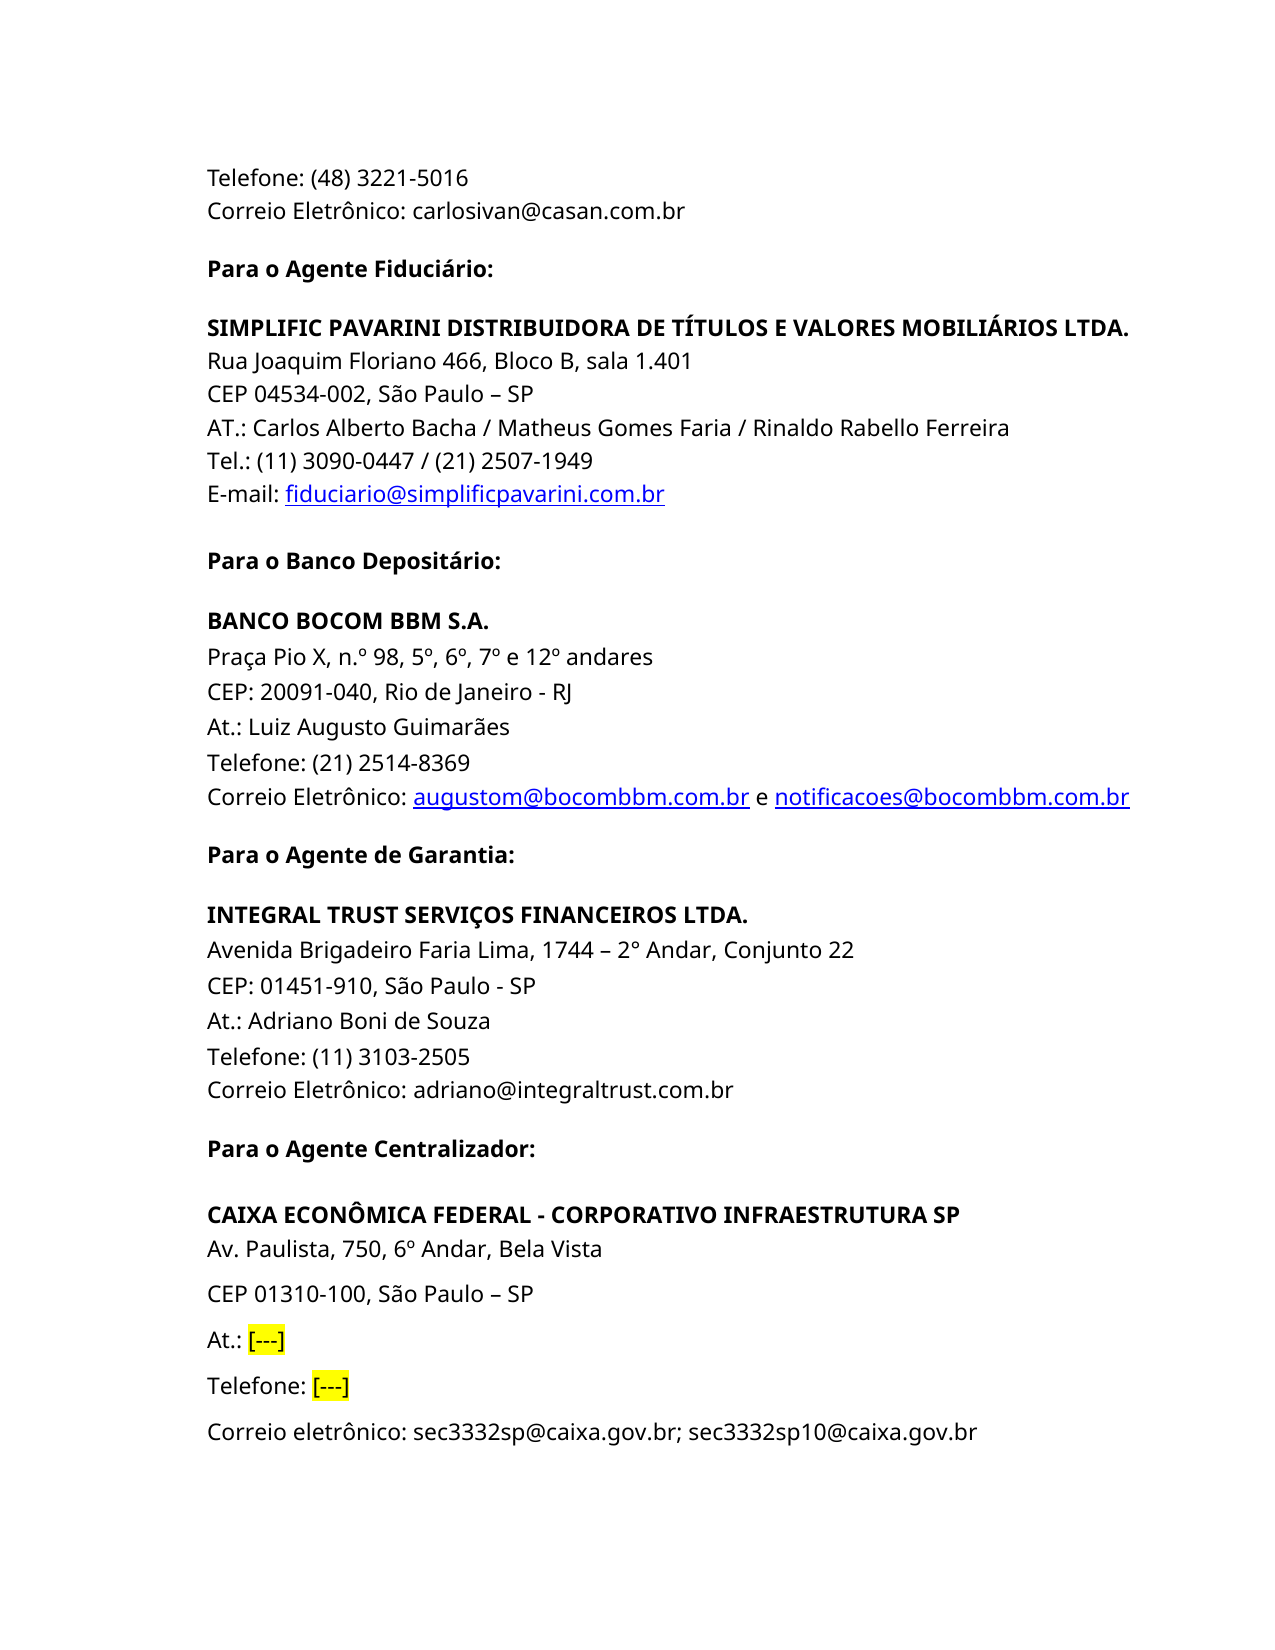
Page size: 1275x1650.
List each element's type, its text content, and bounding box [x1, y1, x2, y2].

text Para o Agente Fiduciário: [207, 251, 1186, 284]
list At.: Adriano Boni de Souza [207, 1001, 1186, 1037]
text Para o Agente Centralizador: [207, 1130, 1186, 1164]
text Correio Eletrônico: augustom@bocombbm.com.br e notificacoes@bocombbm.com.br [207, 778, 1186, 812]
text CEP: 01451-910, São Paulo - SP [207, 966, 1180, 1001]
text BANCO BOCOM BBM S.A. [207, 601, 1240, 637]
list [207, 159, 1186, 226]
text CEP: 20091-040, Rio de Janeiro - RJ [207, 672, 1240, 707]
text AT.: Carlos Alberto Bacha / Matheus Gomes Faria / Rinaldo Rabello Ferreira [207, 409, 1186, 443]
text At.: [---] [207, 1322, 1186, 1355]
text Correio Eletrônico: adriano@integraltrust.com.br [207, 1072, 1186, 1105]
text Para o Banco Depositário: [207, 543, 1186, 576]
text Tel.: (11) 3090-0447 / (21) 2507-1949 [207, 443, 1186, 476]
text Av. Paulista, 750, 6º Andar, Bela Vista [207, 1230, 1186, 1264]
list Telefone: (11) 3103-2505 [207, 1037, 1186, 1072]
text Correio eletrônico: sec3332sp@caixa.gov.br; sec3332sp10@caixa.gov.br [207, 1414, 1186, 1447]
text Avenida Brigadeiro Faria Lima, 1744 – 2° Andar, Conjunto 22 [207, 930, 1180, 966]
text CAIXA ECONÔMICA FEDERAL - CORPORATIVO INFRAESTRUTURA SP [207, 1197, 1186, 1230]
list Telefone: (21) 2514-8369 [207, 743, 1186, 778]
text Telefone: [---] [207, 1368, 1186, 1401]
text Para o Agente de Garantia: [207, 837, 1186, 870]
list At.: Luiz Augusto Guimarães [207, 707, 1186, 743]
text CEP 04534-002, São Paulo – SP [207, 376, 1186, 409]
text Rua Joaquim Floriano 466, Bloco B, sala 1.401 [207, 343, 1186, 376]
text E-mail: fiduciario@simplificpavarini.com.br [207, 476, 1186, 509]
text Praça Pio X, n.º 98, 5º, 6º, 7º e 12º andares [207, 637, 1240, 672]
text CEP 01310-100, São Paulo – SP [207, 1276, 1186, 1309]
text SIMPLIFIC PAVARINI DISTRIBUIDORA DE TÍTULOS E VALORES MOBILIÁRIOS LTDA. [207, 309, 1186, 343]
text INTEGRAL TRUST SERVIÇOS FINANCEIROS LTDA. [207, 895, 1180, 930]
